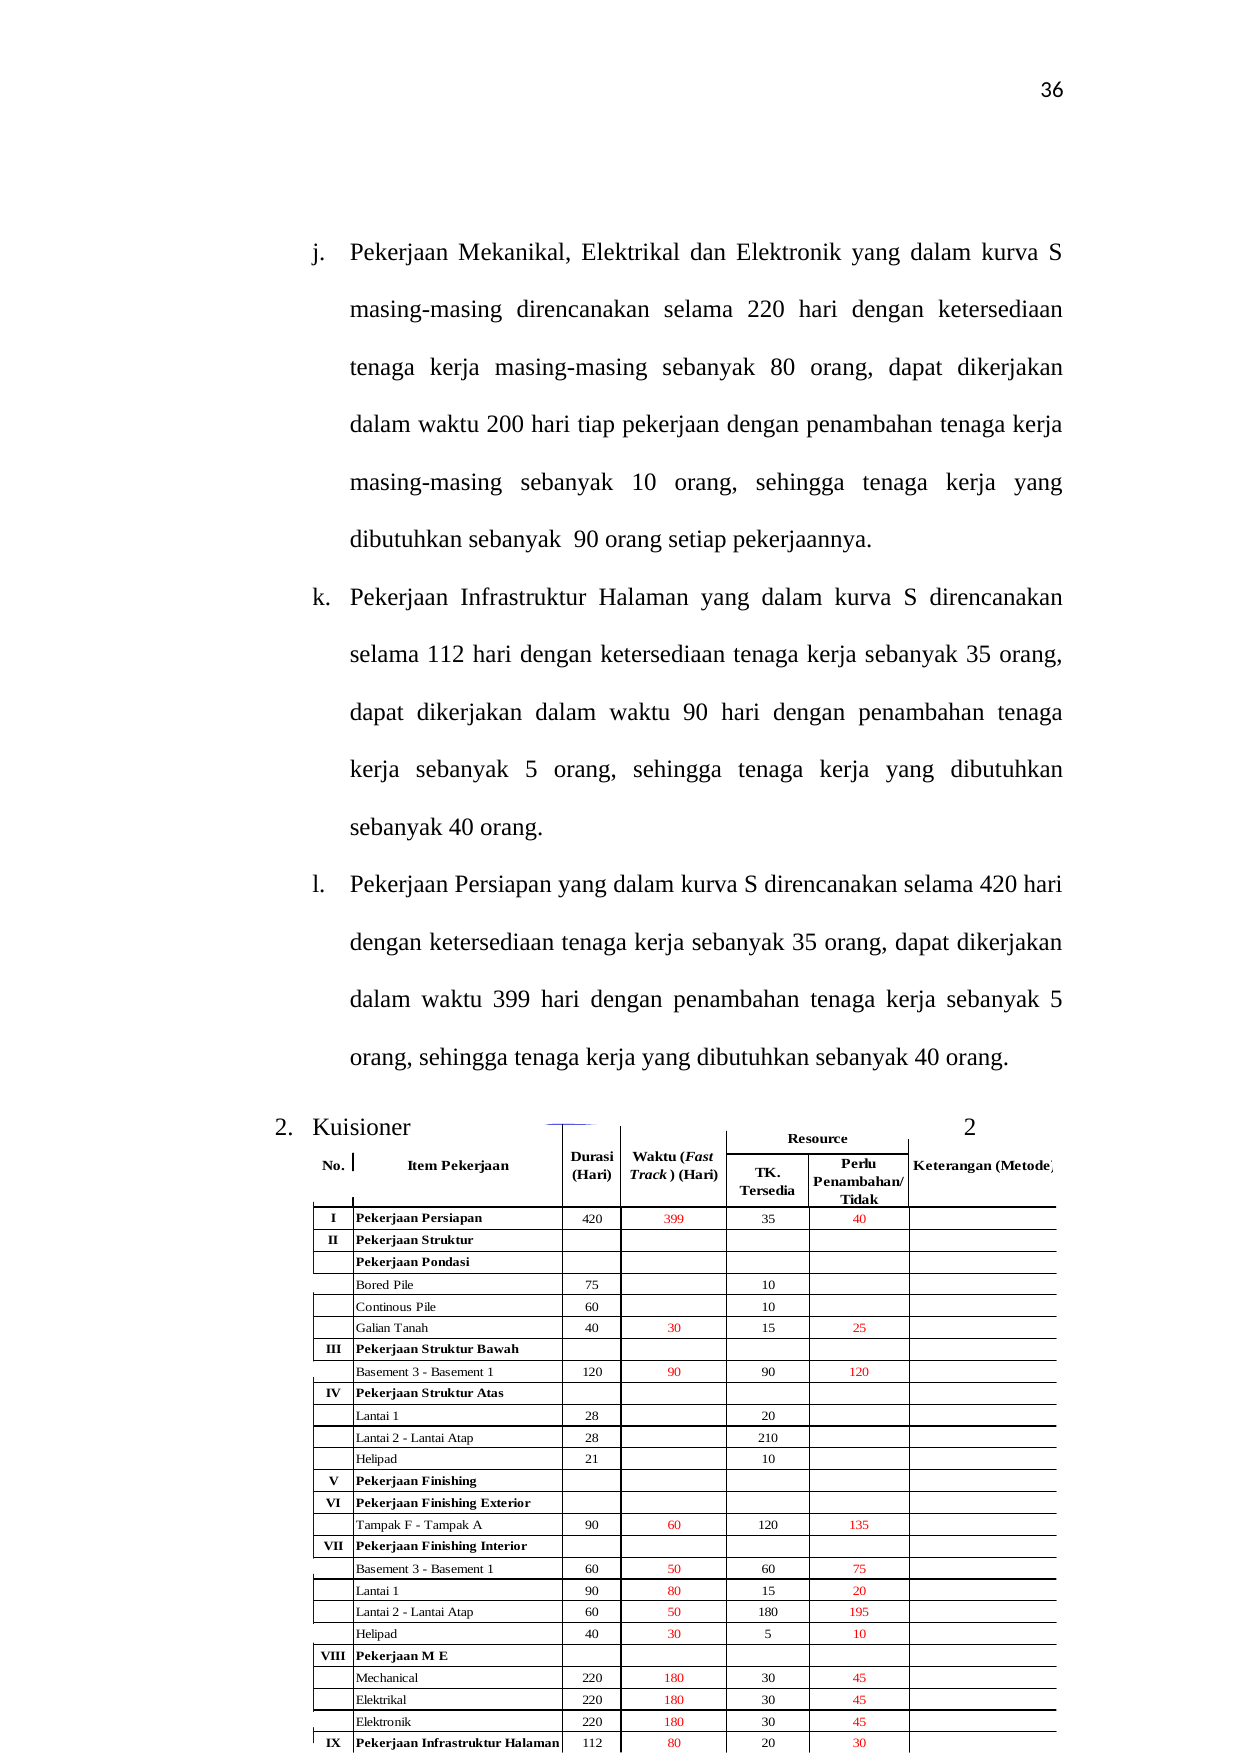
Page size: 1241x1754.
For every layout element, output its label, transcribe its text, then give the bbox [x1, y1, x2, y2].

list Pekerjaan Infrastruktur Halaman yang dalam kurva S direncanakan selama 112 hari dengan ketersediaan tenaga kerja sebanyak 35 orang, dapat dikerjakan dalam waktu 90 hari dengan penambahan tenaga kerja sebanyak 5 orang, sehingga tenaga kerja yang dibutuhkan sebanyak 40 orang. [312, 582, 1063, 841]
list Pekerjaan Mekanikal, Elektrikal dan Elektronik yang dalam kurva S masing-masing direncanakan selama 220 hari dengan ketersediaan tenaga kerja masing-masing sebanyak 80 orang, dapat dikerjakan dalam waktu 200 hari tiap pekerjaan dengan penambahan tenaga kerja masing-masing sebanyak 10 orang, sehingga tenaga kerja yang dibutuhkan sebanyak 90 orang setiap pekerjaannya. [312, 237, 1063, 553]
list Kuisioner 2 [274, 1112, 1063, 1141]
list Pekerjaan Persiapan yang dalam kurva S direncanakan selama 420 hari dengan ketersediaan tenaga kerja sebanyak 35 orang, dapat dikerjakan dalam waktu 399 hari dengan penambahan tenaga kerja sebanyak 5 orang, sehingga tenaga kerja yang dibutuhkan sebanyak 40 orang. [312, 869, 1063, 1071]
